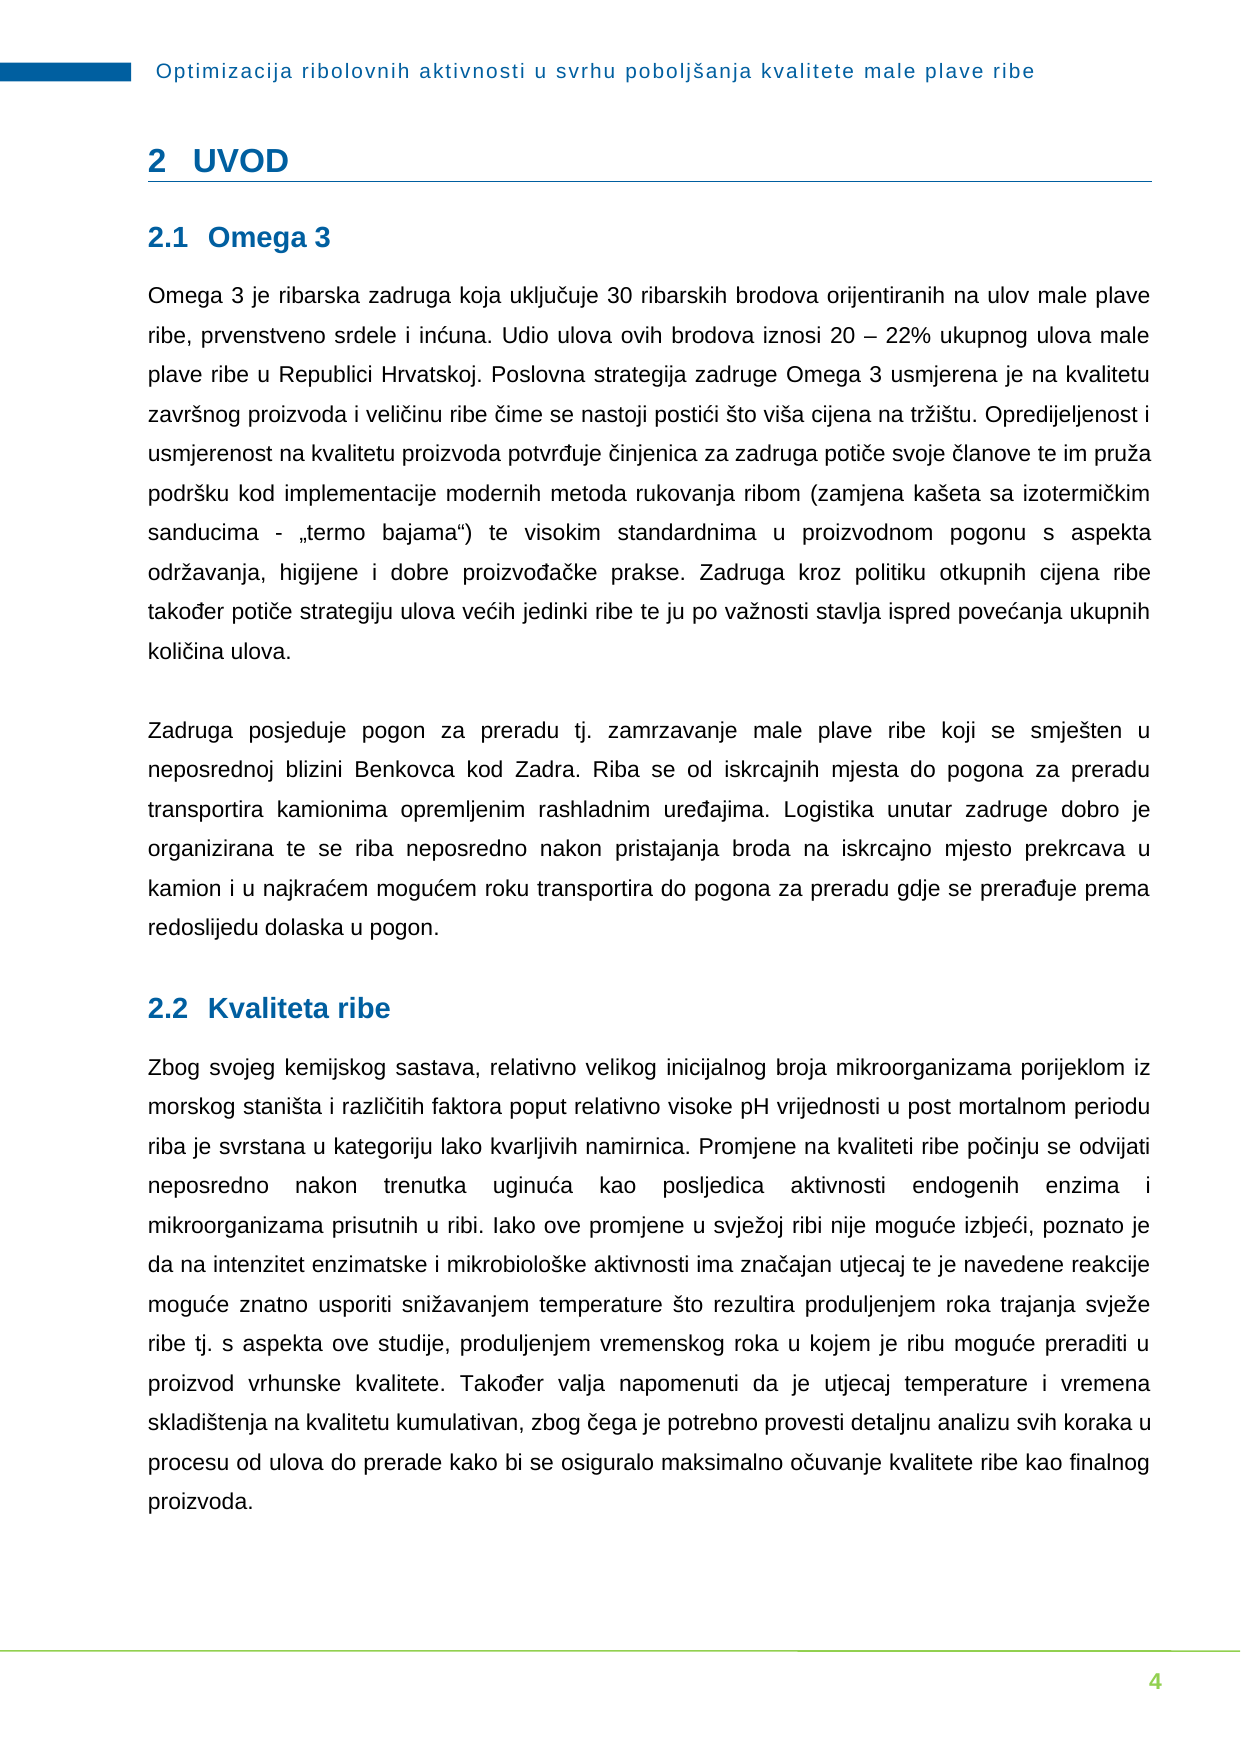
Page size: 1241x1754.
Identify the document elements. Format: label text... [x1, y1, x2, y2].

text Zbog svojeg kemijskog sastava, relativno velikog inicijalnog broja mikroorganizama porijeklom iz morskog staništa i različitih faktora poput relativno visoke pH vrijednosti u post mortalnom periodu riba je svrstana u kategoriju lako kvarljivih namirnica. Promjene na kvaliteti ribe počinju se odvijati neposredno nakon trenutka uginuća kao posljedica aktivnosti endogenih enzima i mikroorganizama prisutnih u ribi. Iako ove promjene u svježoj ribi nije moguće izbjeći, poznato je da na intenzitet enzimatske i mikrobiološke aktivnosti ima značajan utjecaj te je navedene reakcije moguće znatno usporiti snižavanjem temperature što rezultira produljenjem roka trajanja svježe ribe tj. s aspekta ove studije, produljenjem vremenskog roka u kojem je ribu moguće preraditi u proizvod vrhunske kvalitete. Također valja napomenuti da je utjecaj temperature i vremena skladištenja na kvalitetu kumulativan, zbog čega je potrebno provesti detaljnu analizu svih koraka u procesu od ulova do prerade kako bi se osiguralo maksimalno očuvanje kvalitete ribe kao finalnog proizvoda. [148, 1054, 1152, 1514]
subtitle Kvaliteta ribe [148, 991, 1152, 1024]
text Omega 3 je ribarska zadruga koja uključuje 30 ribarskih brodova orijentiranih na ulov male plave ribe, prvenstveno srdele i inćuna. Udio ulova ovih brodova iznosi 20 – 22% ukupnog ulova male plave ribe u Republici Hrvatskoj. Poslovna strategija zadruge Omega 3 usmjerena je na kvalitetu završnog proizvoda i veličinu ribe čime se nastoji postići što viša cijena na tržištu. Opredijeljenost i usmjerenost na kvalitetu proizvoda potvrđuje činjenica za zadruga potiče svoje članove te im pruža podršku kod implementacije modernih metoda rukovanja ribom (zamjena kašeta sa izotermičkim sanducima - „termo bajama“) te visokim standardnima u proizvodnom pogonu s aspekta održavanja, higijene i dobre proizvođačke prakse. Zadruga kroz politiku otkupnih cijena ribe također potiče strategiju ulova većih jedinki ribe te ju po važnosti stavlja ispred povećanja ukupnih količina ulova. [148, 282, 1152, 664]
text Zadruga posjeduje pogon za preradu tj. zamrzavanje male plave ribe koji se smješten u neposrednoj blizini Benkovca kod Zadra. Riba se od iskrcajnih mjesta do pogona za preradu transportira kamionima opremljenim rashladnim uređajima. Logistika unutar zadruge dobro je organizirana te se riba neposredno nakon pristajanja broda na iskrcajno mjesto prekrcava u kamion i u najkraćem mogućem roku transportira do pogona za preradu gdje se prerađuje prema redoslijedu dolaska u pogon. [148, 717, 1152, 940]
subtitle Omega 3 [148, 219, 1152, 253]
subtitle Uvod [148, 148, 1152, 181]
